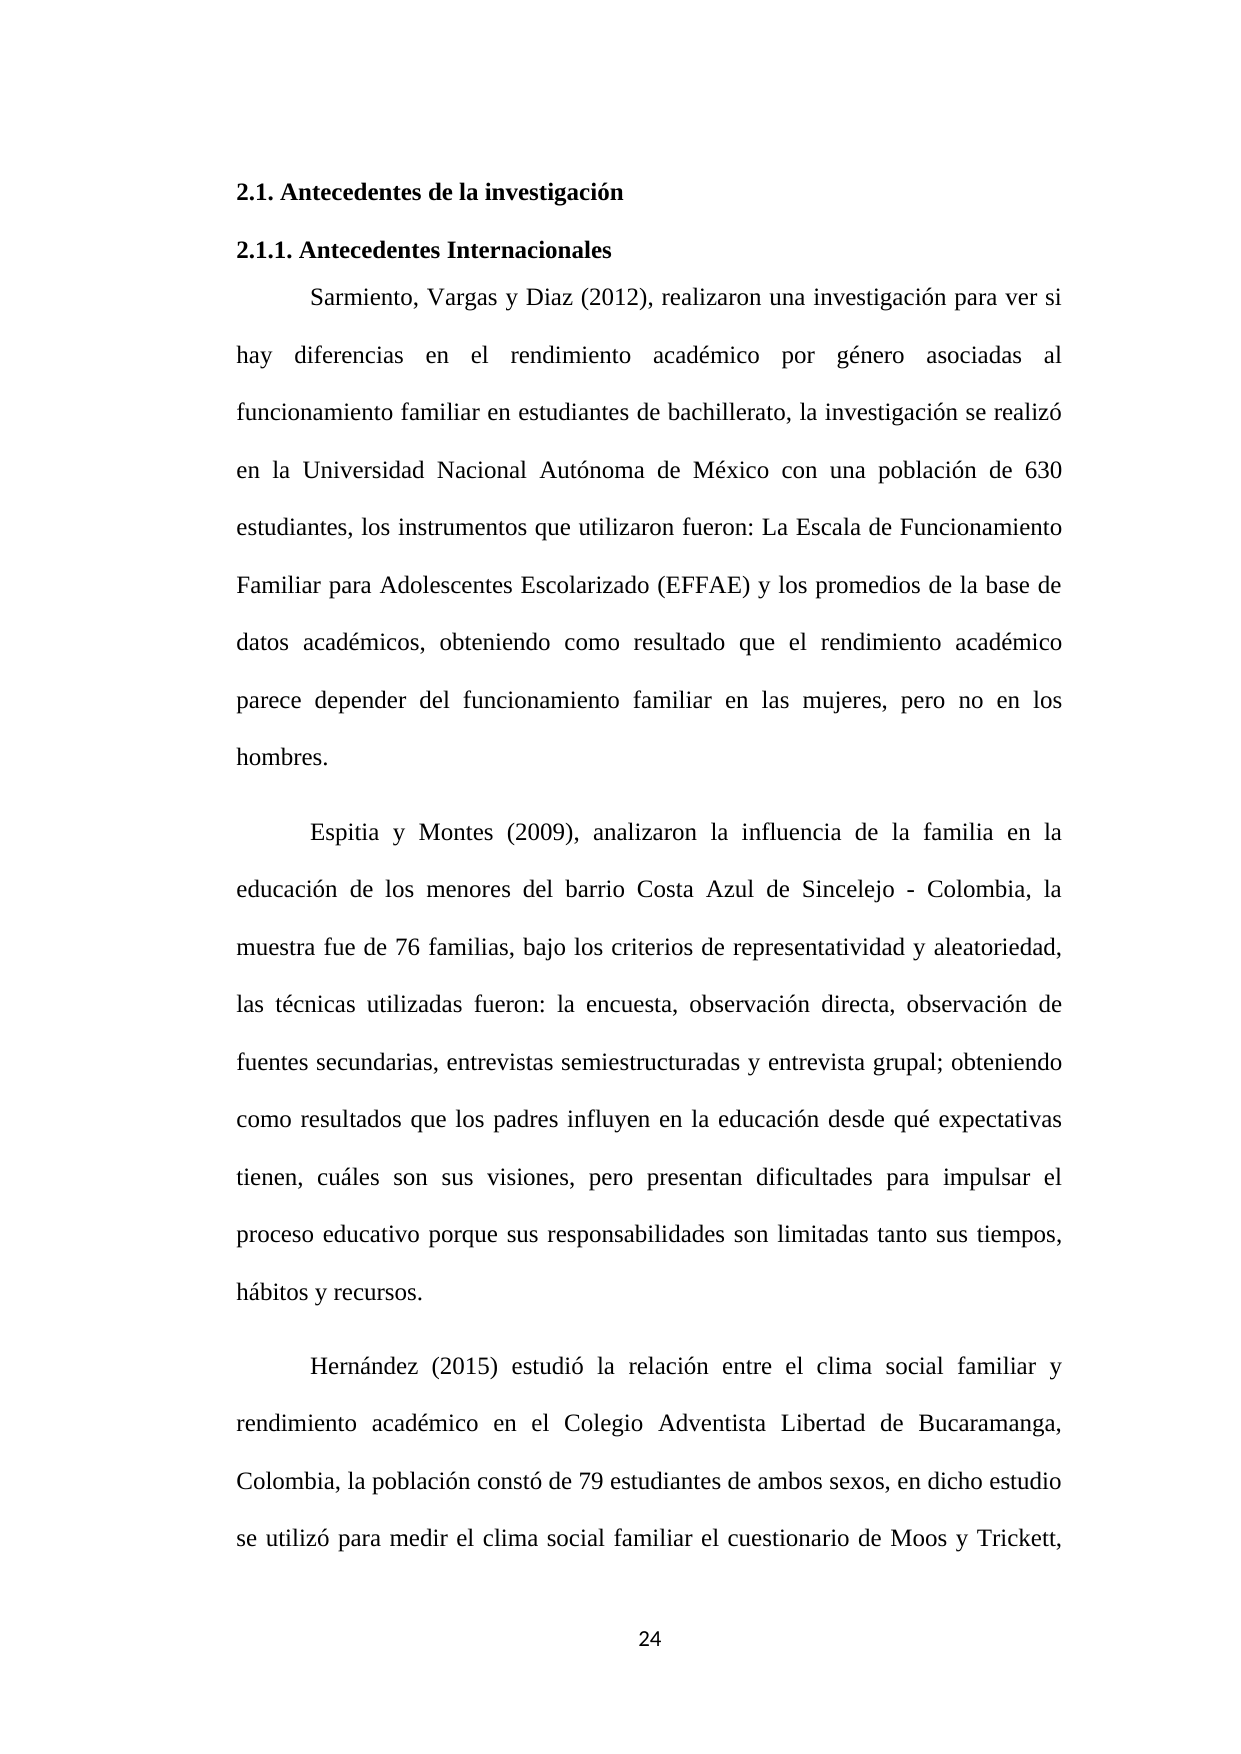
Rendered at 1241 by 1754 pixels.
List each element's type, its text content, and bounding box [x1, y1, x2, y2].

subtitle 2.1. Antecedentes de la investigación [236, 177, 1063, 206]
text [236, 1351, 1063, 1552]
text Espitia y Montes (2009), analizaron la influencia de la familia en la educación de los menores del barrio Costa Azul de Sincelejo - Colombia, la muestra fue de 76 familias, bajo los criterios de representatividad y aleatoriedad, las técnicas utilizadas fueron: la encuesta, observación directa, observación de fuentes secundarias, entrevistas semiestructuradas y entrevista grupal; obteniendo como resultados que los padres influyen en la educación desde qué expectativas tienen, cuáles son sus visiones, pero presentan dificultades para impulsar el proceso educativo porque sus responsabilidades son limitadas tanto sus tiempos, hábitos y recursos. [236, 817, 1063, 1305]
text Sarmiento, Vargas y Diaz (2012), realizaron una investigación para ver si hay diferencias en el rendimiento académico por género asociadas al funcionamiento familiar en estudiantes de bachillerato, la investigación se realizó en la Universidad Nacional Autónoma de México con una población de 630 estudiantes, los instrumentos que utilizaron fueron: La Escala de Funcionamiento Familiar para Adolescentes Escolarizado (EFFAE) y los promedios de la base de datos académicos, obteniendo como resultado que el rendimiento académico parece depender del funcionamiento familiar en las mujeres, pero no en los hombres. [236, 282, 1063, 771]
text 2.1.1. Antecedentes Internacionales [236, 235, 1063, 263]
